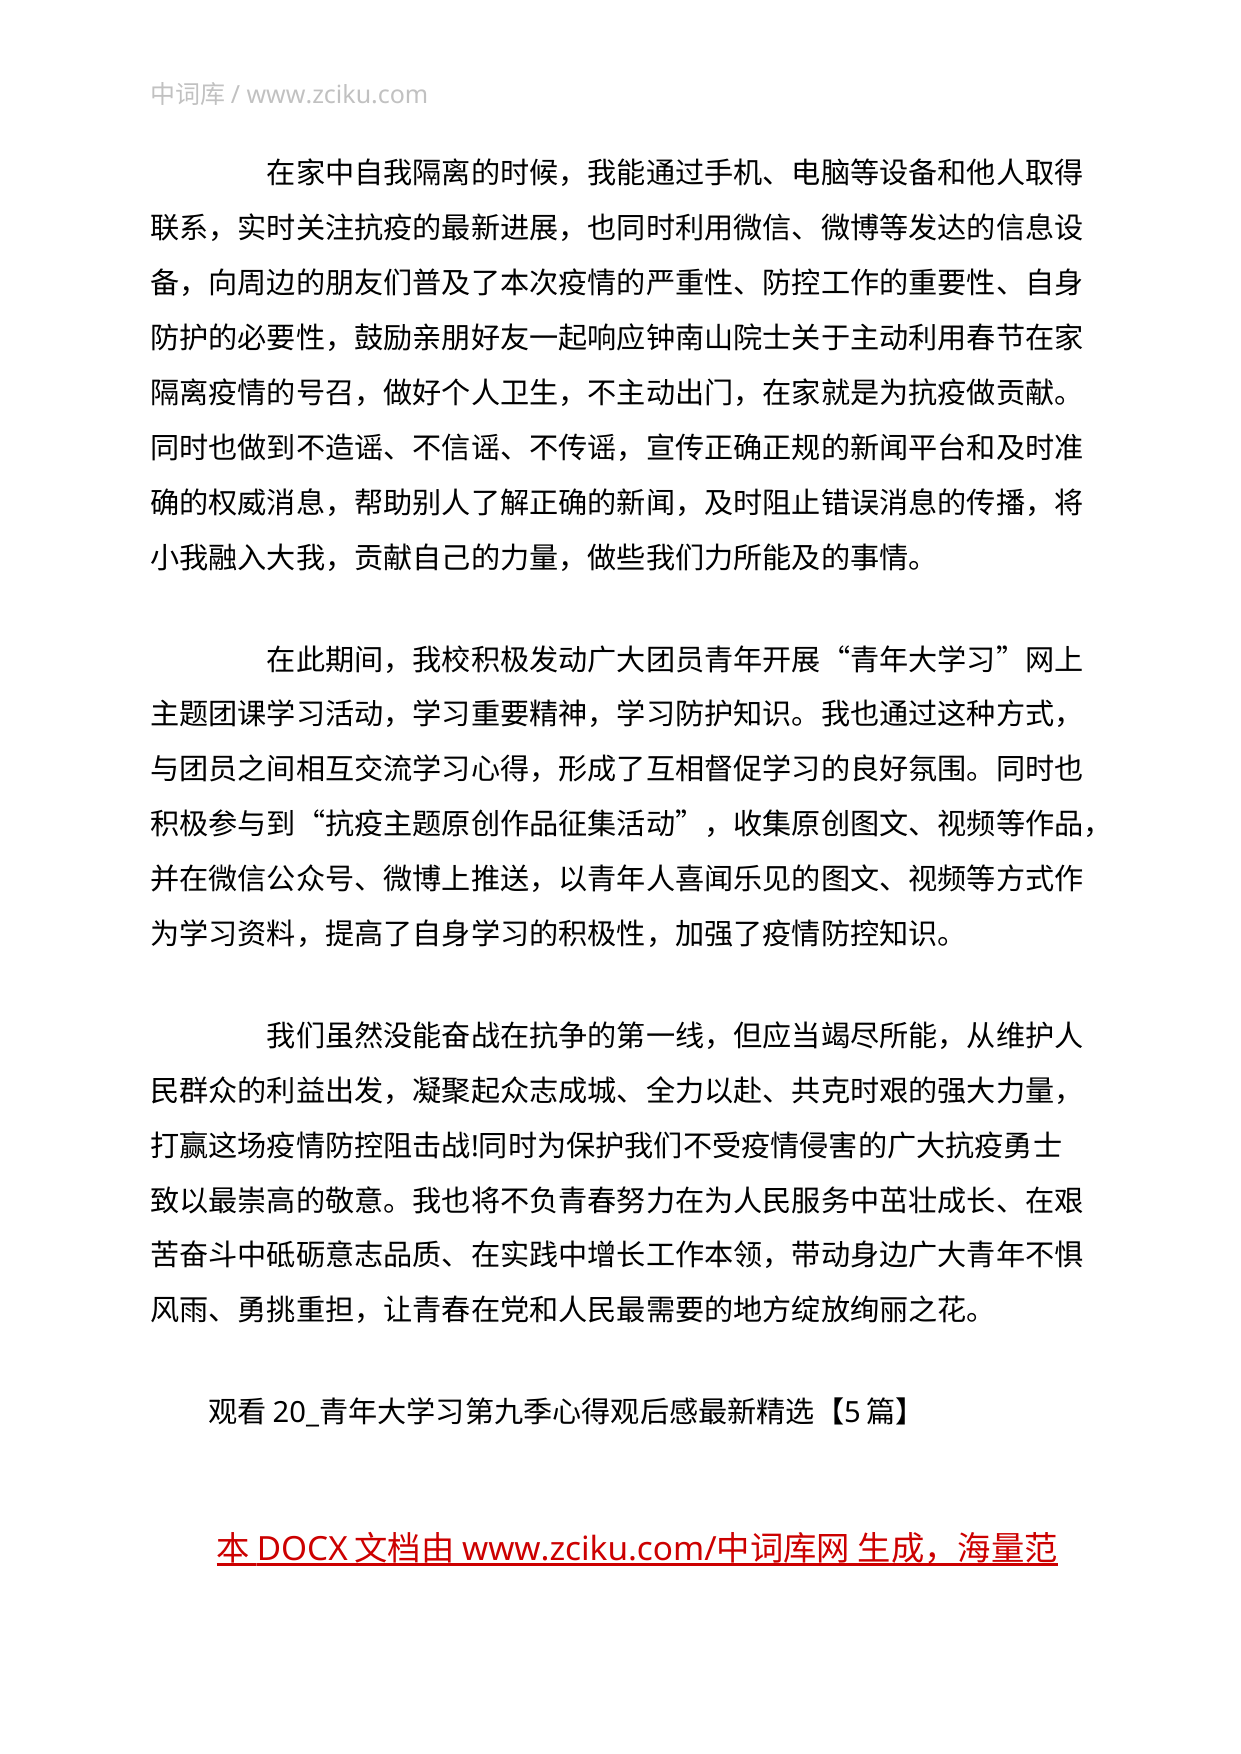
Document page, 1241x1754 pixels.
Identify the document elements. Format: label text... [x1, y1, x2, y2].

text 观看20_青年大学习第九季心得观后感最新精选【5篇】 [150, 1389, 1090, 1431]
text 在家中自我隔离的时候，我能通过手机、电脑等设备和他人取得联系，实时关注抗疫的最新进展，也同时利用微信、微博等发达的信息设备，向周边的朋友们普及了本次疫情的严重性、防控工作的重要性、自身防护的必要性，鼓励亲朋好友一起响应钟南山院士关于主动利用春节在家隔离疫情的号召，做好个人卫生，不主动出门，在家就是为抗疫做贡献。同时也做到不造谣、不信谣、不传谣，宣传正确正规的新闻平台和及时准确的权威消息，帮助别人了解正确的新闻，及时阻止错误消息的传播，将小我融入大我，贡献自己的力量，做些我们力所能及的事情。 [150, 150, 1090, 577]
text 在此期间，我校积极发动广大团员青年开展“青年大学习”网上主题团课学习活动，学习重要精神，学习防护知识。我也通过这种方式，与团员之间相互交流学习心得，形成了互相督促学习的良好氛围。同时也积极参与到“抗疫主题原创作品征集活动”，收集原创图文、视频等作品，并在微信公众号、微博上推送，以青年人喜闻乐见的图文、视频等方式作为学习资料，提高了自身学习的积极性，加强了疫情防控知识。 [150, 636, 1090, 953]
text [150, 1522, 1090, 1570]
text 我们虽然没能奋战在抗争的第一线，但应当竭尽所能，从维护人民群众的利益出发，凝聚起众志成城、全力以赴、共克时艰的强大力量，打赢这场疫情防控阻击战!同时为保护我们不受疫情侵害的广大抗疫勇士致以最崇高的敬意。我也将不负青春努力在为人民服务中茁壮成长、在艰苦奋斗中砥砺意志品质、在实践中增长工作本领，带动身边广大青年不惧风雨、勇挑重担，让青春在党和人民最需要的地方绽放绚丽之花。 [150, 1012, 1090, 1329]
